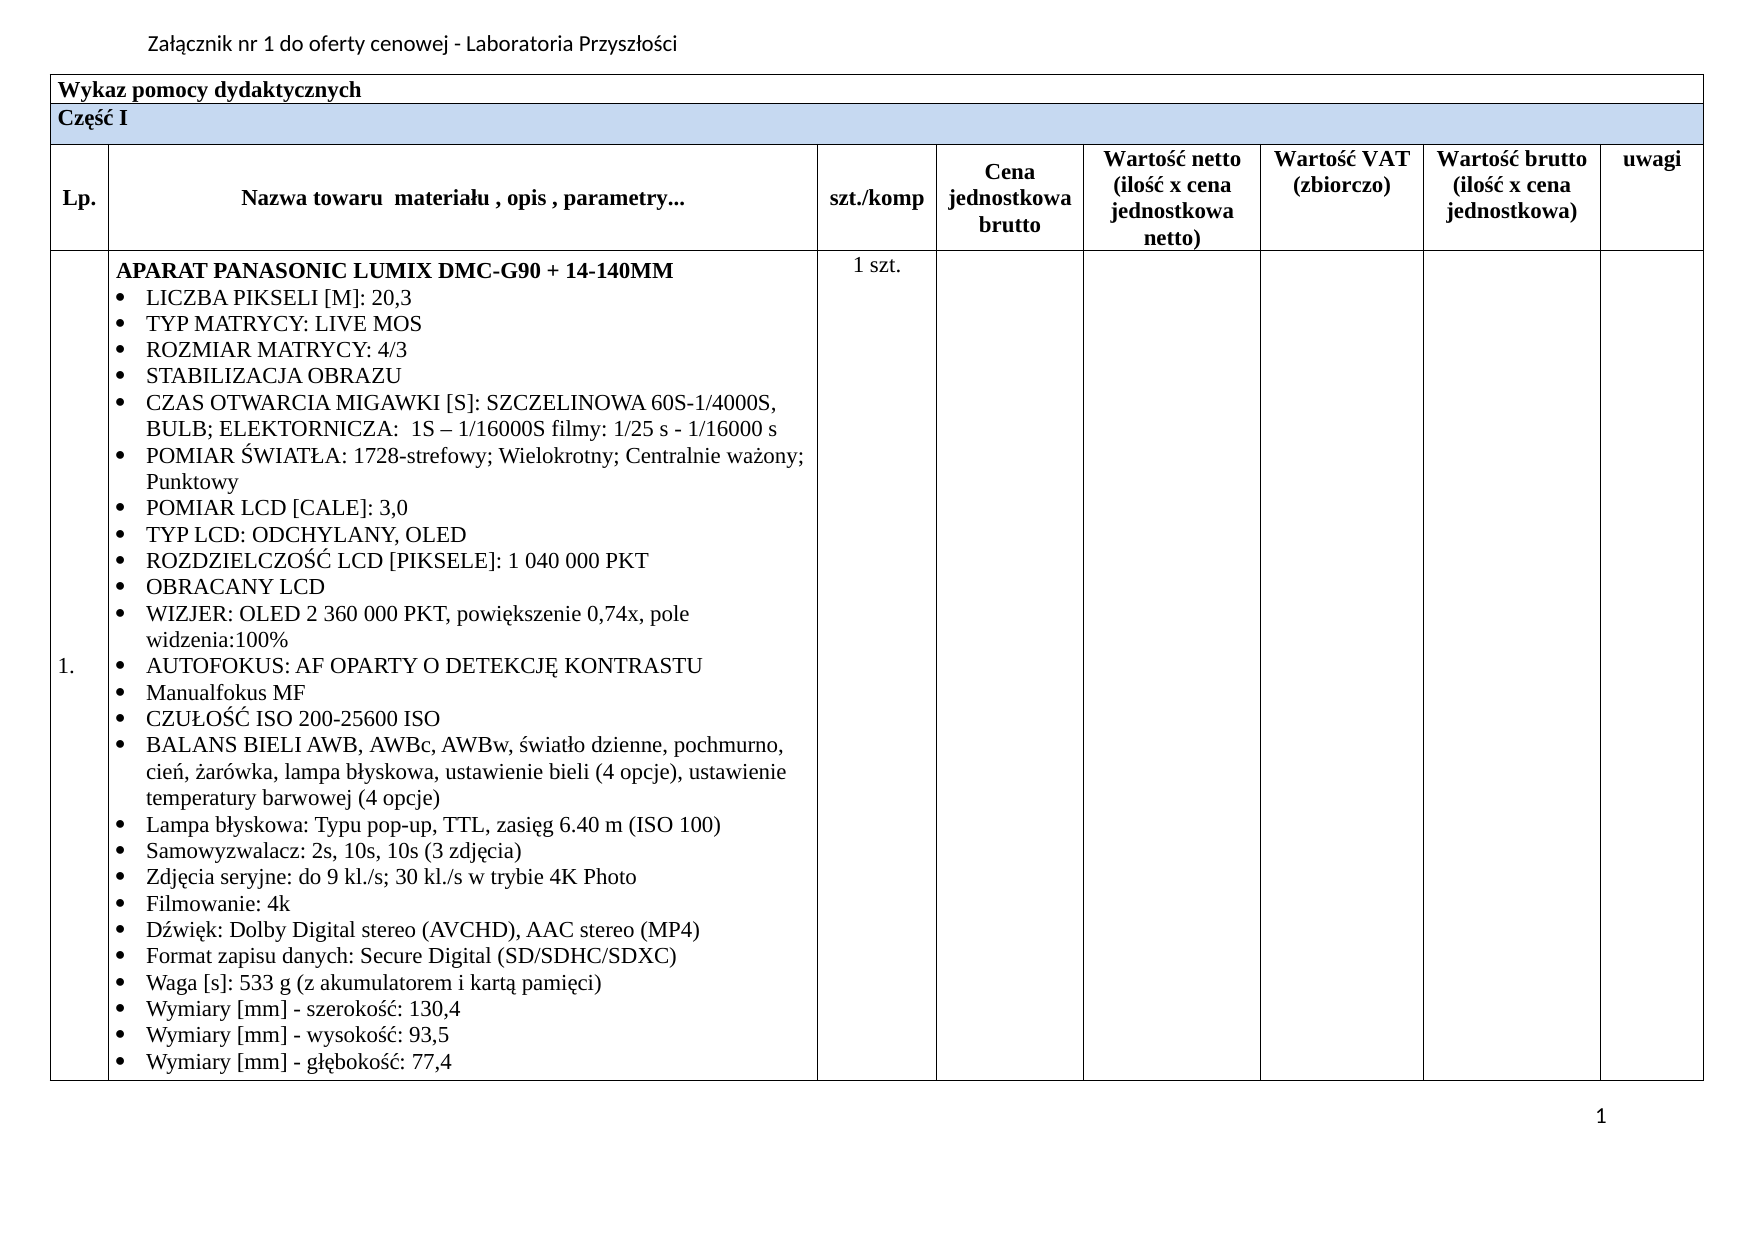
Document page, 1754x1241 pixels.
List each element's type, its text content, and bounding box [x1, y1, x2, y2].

table_cell szt./komp [818, 145, 936, 250]
table_cell [1424, 251, 1600, 1080]
table_cell Wartość VAT (zbiorczo) [1261, 145, 1423, 250]
table_cell 1 szt. [818, 251, 936, 1080]
table_cell Lp. [51, 145, 108, 250]
table_cell [1601, 251, 1703, 1080]
table_cell [1261, 251, 1423, 1080]
table_cell uwagi [1601, 145, 1703, 250]
table_cell [937, 251, 1083, 1080]
table_cell Cena jednostkowa brutto [937, 145, 1083, 250]
table_header Wykaz pomocy dydaktycznych [51, 75, 1703, 103]
table_cell Nazwa towaru materiału , opis , parametry... [109, 145, 817, 250]
table_cell Wartość netto (ilość x cena jednostkowa netto) [1084, 145, 1260, 250]
table_cell [1084, 251, 1260, 1080]
table_cell Wartość brutto (ilość x cena jednostkowa) [1424, 145, 1600, 250]
table_cell Część I [51, 104, 1703, 144]
table_cell 1. [51, 251, 108, 1080]
